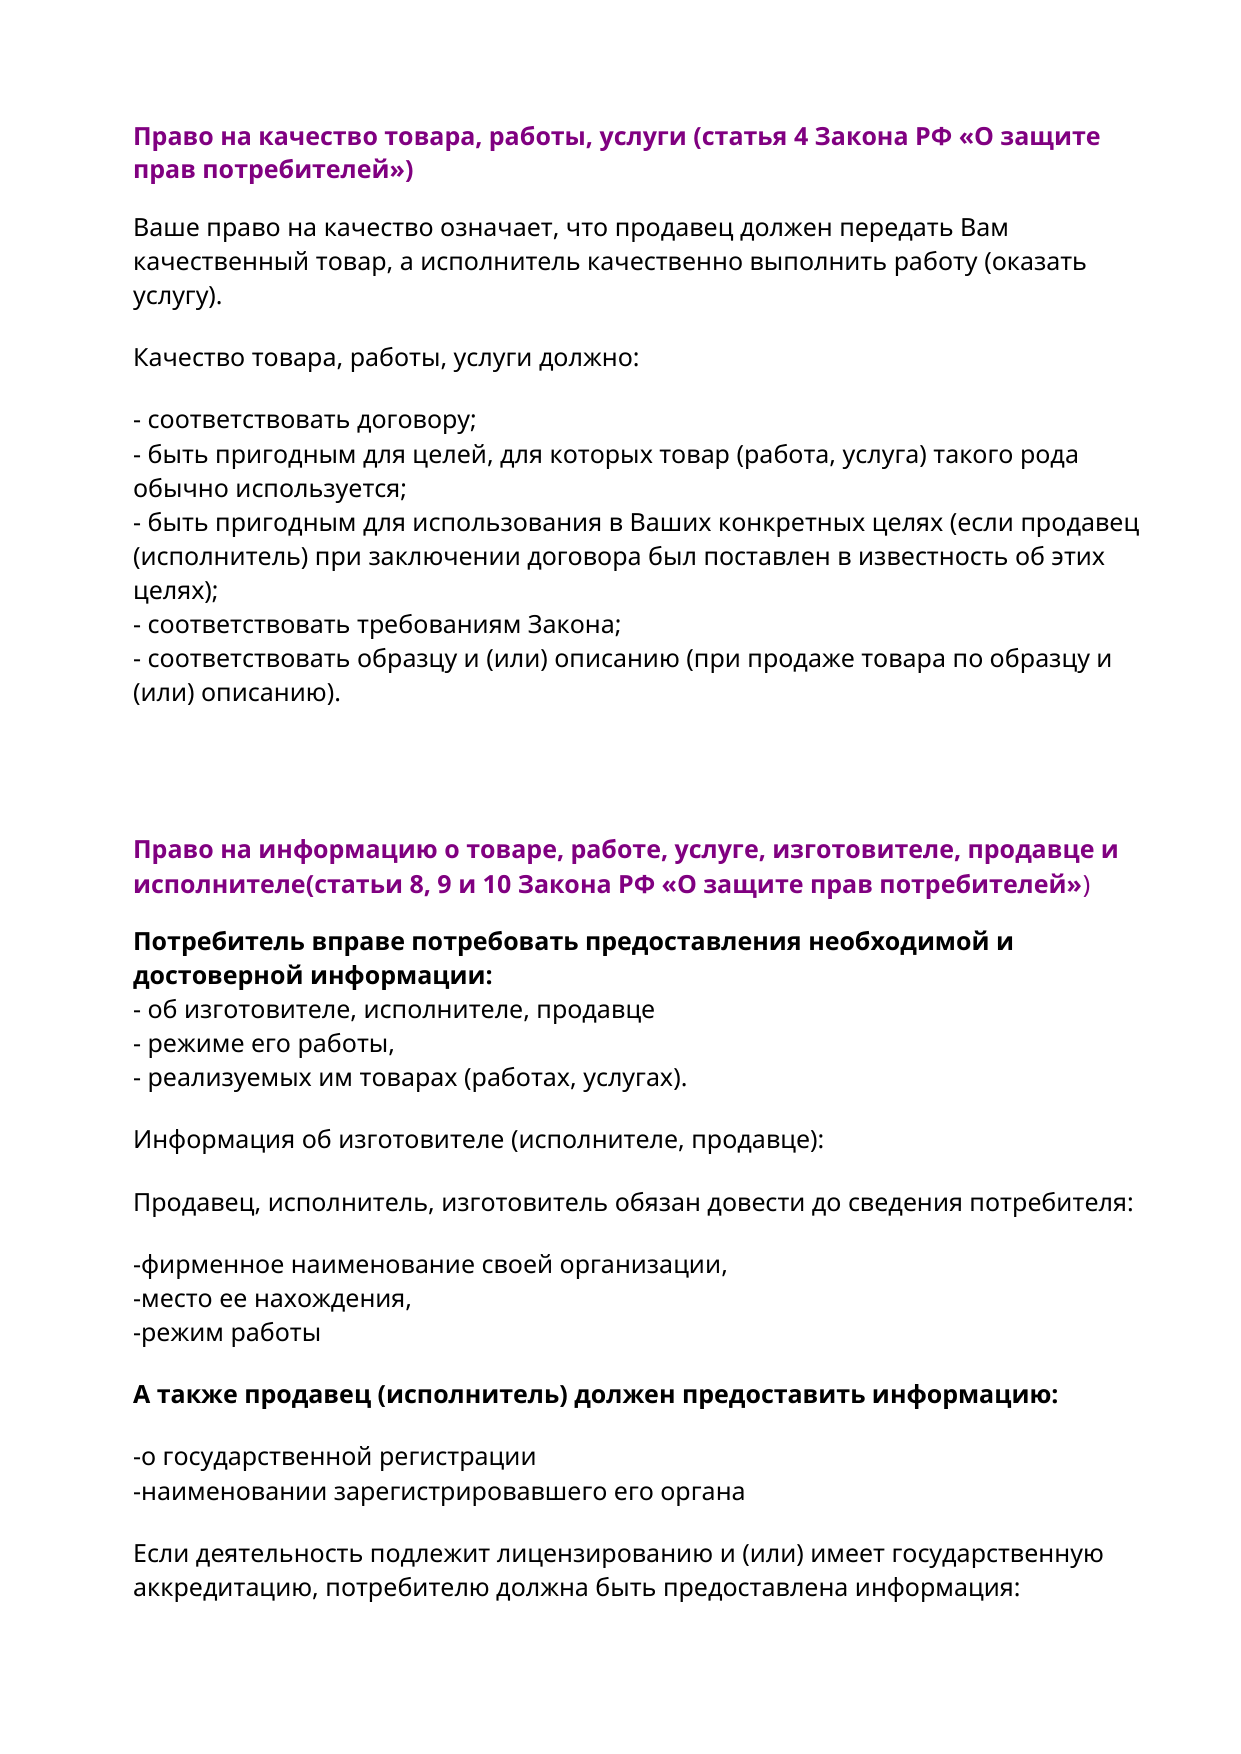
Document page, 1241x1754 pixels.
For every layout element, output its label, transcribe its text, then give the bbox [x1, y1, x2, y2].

text Право на информацию о товаре, работе, услуге, изготовителе, продавце и исполнителе(статьи 8, 9 и 10 Закона РФ «О защите прав потребителей») [133, 832, 1152, 900]
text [133, 924, 1152, 1632]
text Ваше право на качество означает, что продавец должен передать Вам качественный товар, а исполнитель качественно выполнить работу (оказать услугу). Качество товара, работы, услуги должно: - соответствовать договору; - быть пригодным для целей, для которых товар (работа, услуга) такого рода обычно используется; - быть пригодным для использования в Ваших конкретных целях (если продавец (исполнитель) при заключении договора был поставлен в известность об этих целях); - соответствовать требованиям Закона; - соответствовать образцу и (или) описанию (при продаже товара по образцу и (или) описанию). [133, 210, 1152, 709]
text Право на качество товара, работы, услуги (статья 4 Закона РФ «О защите прав потребителей») [133, 118, 1152, 186]
